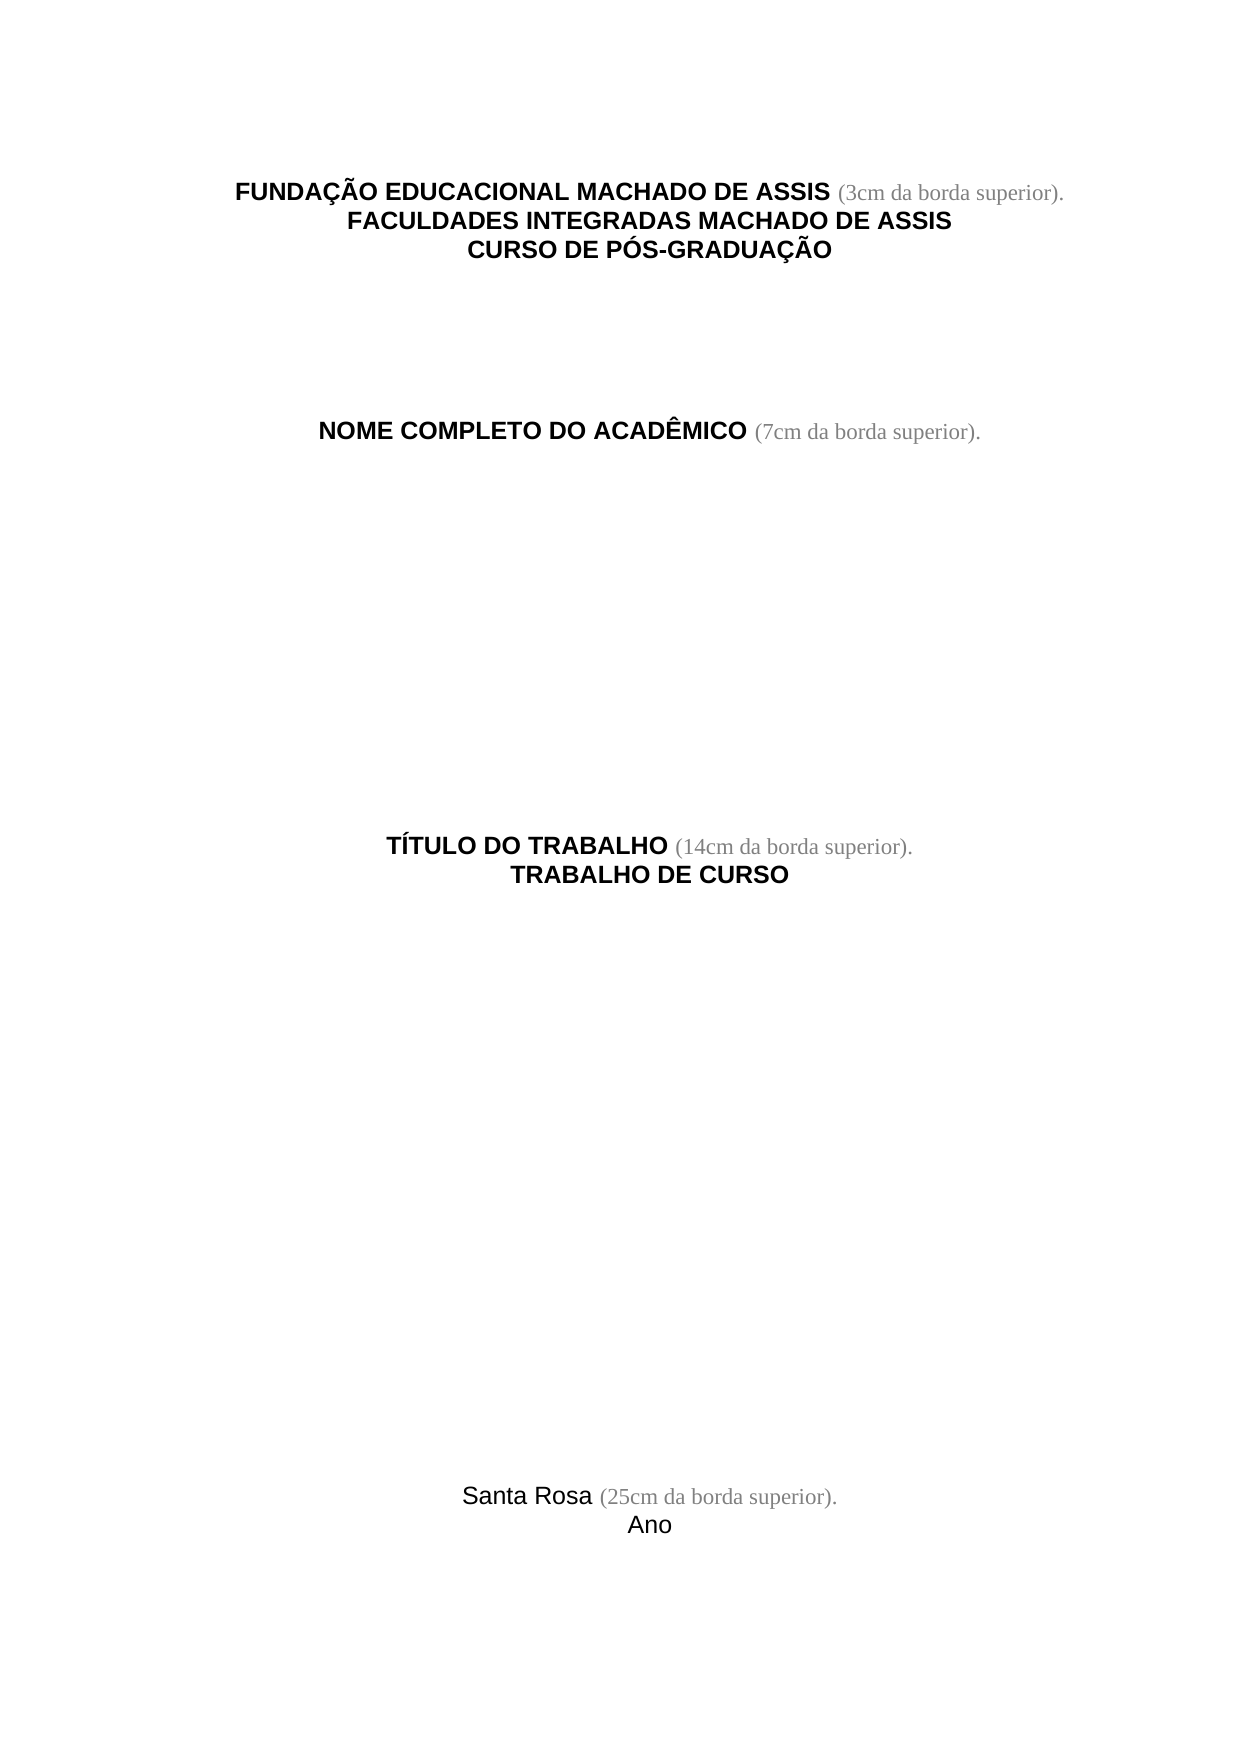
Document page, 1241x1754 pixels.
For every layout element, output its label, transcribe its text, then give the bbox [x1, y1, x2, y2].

text FUNDAÇÃO EDUCACIONAL MACHADO DE ASSIS (3cm da borda superior). [177, 177, 1122, 206]
text Santa Rosa (25cm da borda superior). [177, 1481, 1122, 1510]
text NOME COMPLETO DO ACADÊMICO (7cm da borda superior). [177, 416, 1122, 444]
text CURSO DE PÓS-GRADUAÇÃO [177, 235, 1122, 263]
text Ano [177, 1510, 1122, 1538]
text TÍTULO DO TRABALHO (14cm da borda superior). [177, 831, 1122, 860]
text FACULDADES INTEGRADAS MACHADO DE ASSIS [177, 206, 1122, 235]
text TRABALHO DE CURSO [177, 860, 1122, 889]
